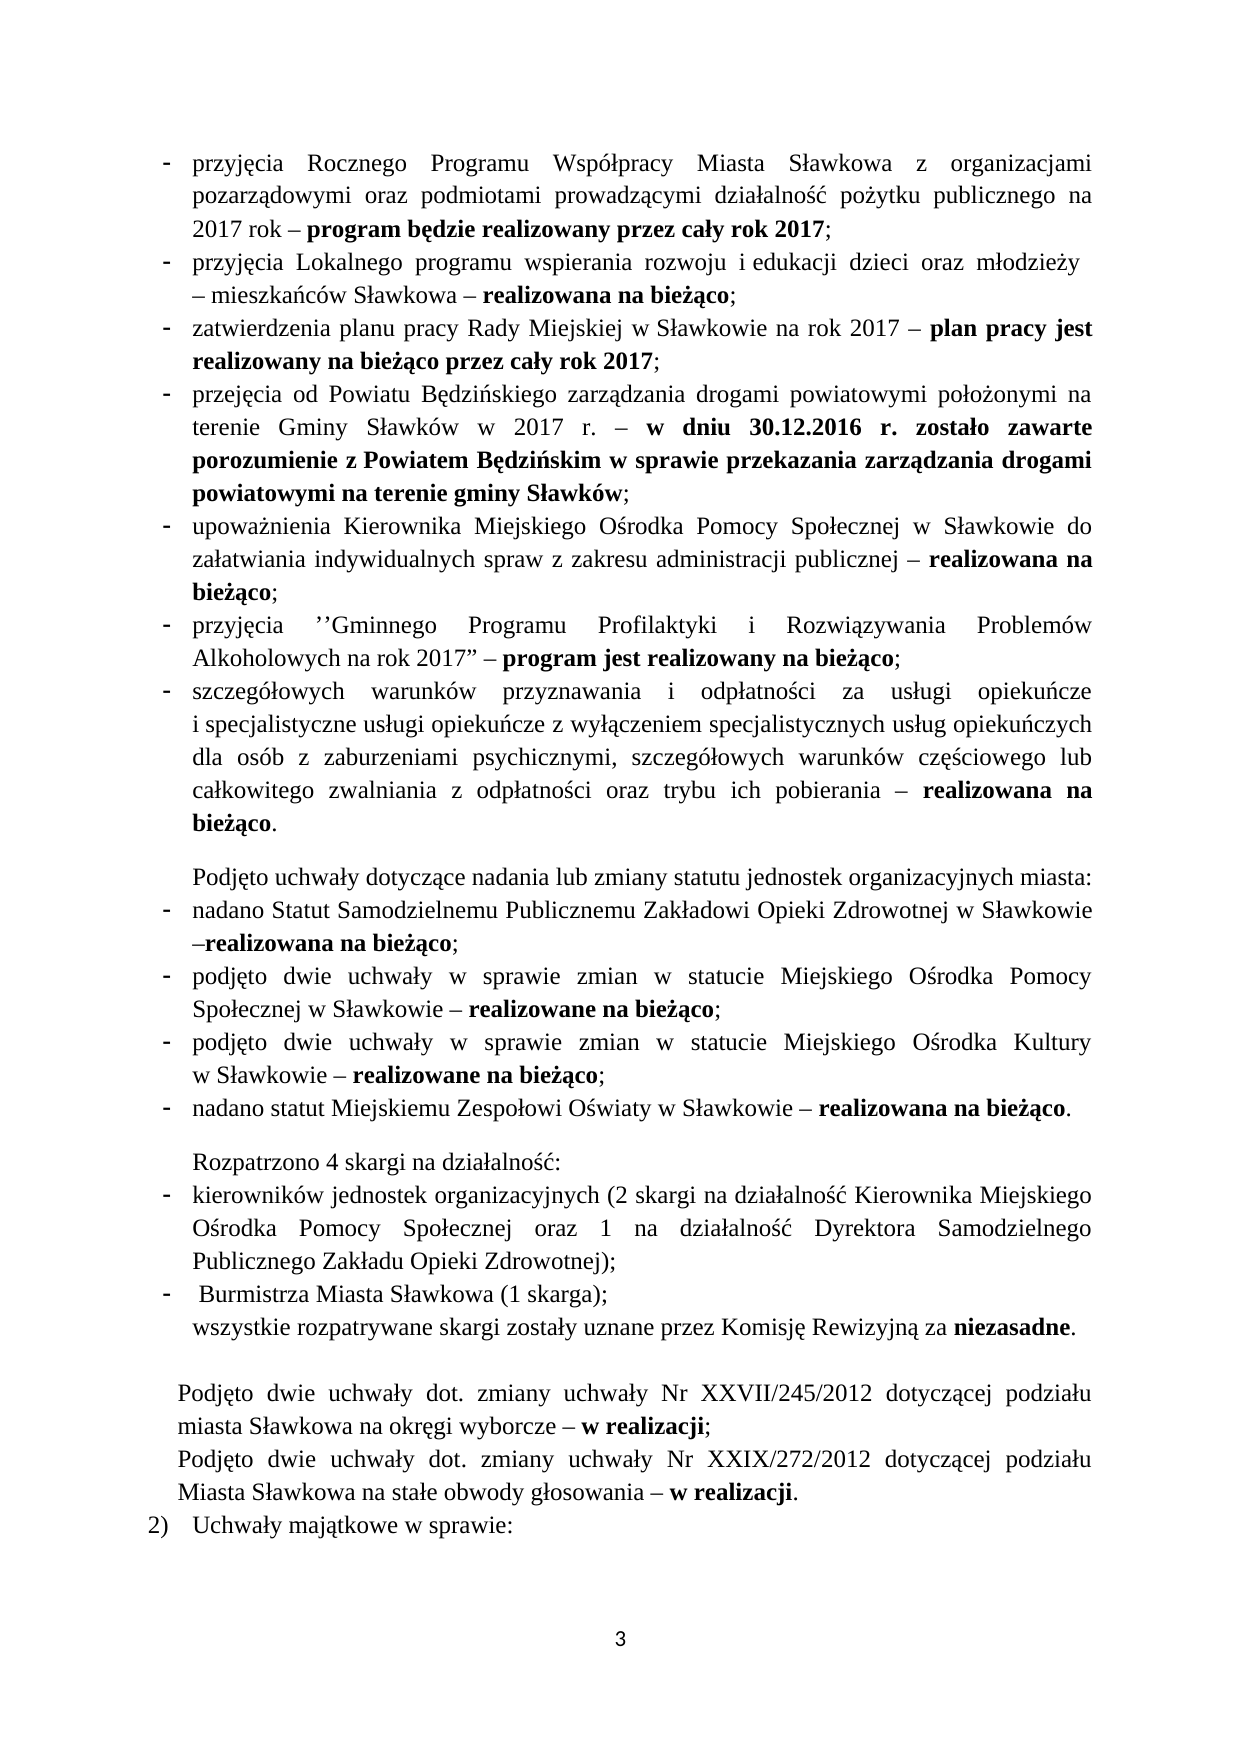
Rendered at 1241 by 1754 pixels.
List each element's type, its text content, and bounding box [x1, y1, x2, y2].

list przyjęcia Rocznego Programu Współpracy Miasta Sławkowa z organizacjami pozarządowymi oraz podmiotami prowadzącymi działalność pożytku publicznego na 2017 rok – program będzie realizowany przez cały rok 2017; [162, 148, 1093, 242]
list kierowników jednostek organizacyjnych (2 skargi na działalność Kierownika Miejskiego Ośrodka Pomocy Społecznej oraz 1 na działalność Dyrektora Samodzielnego Publicznego Zakładu Opieki Zdrowotnej); [162, 1180, 1093, 1275]
list podjęto dwie uchwały w sprawie zmian w statucie Miejskiego Ośrodka Kultury w Sławkowie – realizowane na bieżąco; [162, 1027, 1093, 1089]
list upoważnienia Kierownika Miejskiego Ośrodka Pomocy Społecznej w Sławkowie do załatwiania indywidualnych spraw z zakresu administracji publicznej – realizowana na bieżąco; [162, 511, 1093, 606]
list Podjęto dwie uchwały dot. zmiany uchwały Nr XXVII/245/2012 dotyczącej podziału miasta Sławkowa na okręgi wyborcze – w realizacji; [177, 1378, 1093, 1440]
list Podjęto dwie uchwały dot. zmiany uchwały Nr XXIX/272/2012 dotyczącej podziału Miasta Sławkowa na stałe obwody głosowania – w realizacji. [177, 1444, 1093, 1506]
list podjęto dwie uchwały w sprawie zmian w statucie Miejskiego Ośrodka Pomocy Społecznej w Sławkowie – realizowane na bieżąco; [162, 961, 1093, 1023]
list nadano statut Miejskiemu Zespołowi Oświaty w Sławkowie – realizowana na bieżąco. [162, 1093, 1093, 1122]
list szczegółowych warunków przyznawania i odpłatności za usługi opiekuńcze i specjalistyczne usługi opiekuńcze z wyłączeniem specjalistycznych usług opiekuńczych dla osób z zaburzeniami psychicznymi, szczegółowych warunków częściowego lub całkowitego zwalniania z odpłatności oraz trybu ich pobierania – realizowana na bieżąco. [162, 676, 1093, 837]
text Podjęto uchwały dotyczące nadania lub zmiany statutu jednostek organizacyjnych miasta: [148, 862, 1093, 891]
list przyjęcia ’’Gminnego Programu Profilaktyki i Rozwiązywania Problemów Alkoholowych na rok 2017” – program jest realizowany na bieżąco; [162, 610, 1093, 672]
list zatwierdzenia planu pracy Rady Miejskiej w Sławkowie na rok 2017 – plan pracy jest realizowany na bieżąco przez cały rok 2017; [162, 313, 1093, 374]
list przejęcia od Powiatu Będzińskiego zarządzania drogami powiatowymi położonymi na terenie Gminy Sławków w 2017 r. – w dniu 30.12.2016 r. zostało zawarte porozumienie z Powiatem Będzińskim w sprawie przekazania zarządzania drogami powiatowymi na terenie gminy Sławków; [162, 379, 1093, 507]
list przyjęcia Lokalnego programu wspierania rozwoju i edukacji dzieci oraz młodzieży – mieszkańców Sławkowa – realizowana na bieżąco; [162, 247, 1093, 308]
list wszystkie rozpatrywane skargi zostały uznane przez Komisję Rewizyjną za niezasadne. [192, 1312, 1093, 1341]
list Uchwały majątkowe w sprawie: [148, 1510, 1093, 1539]
text Rozpatrzono 4 skargi na działalność: [192, 1147, 1093, 1176]
list Burmistrza Miasta Sławkowa (1 skarga); [162, 1279, 1093, 1308]
list nadano Statut Samodzielnemu Publicznemu Zakładowi Opieki Zdrowotnej w Sławkowie –realizowana na bieżąco; [162, 895, 1093, 957]
